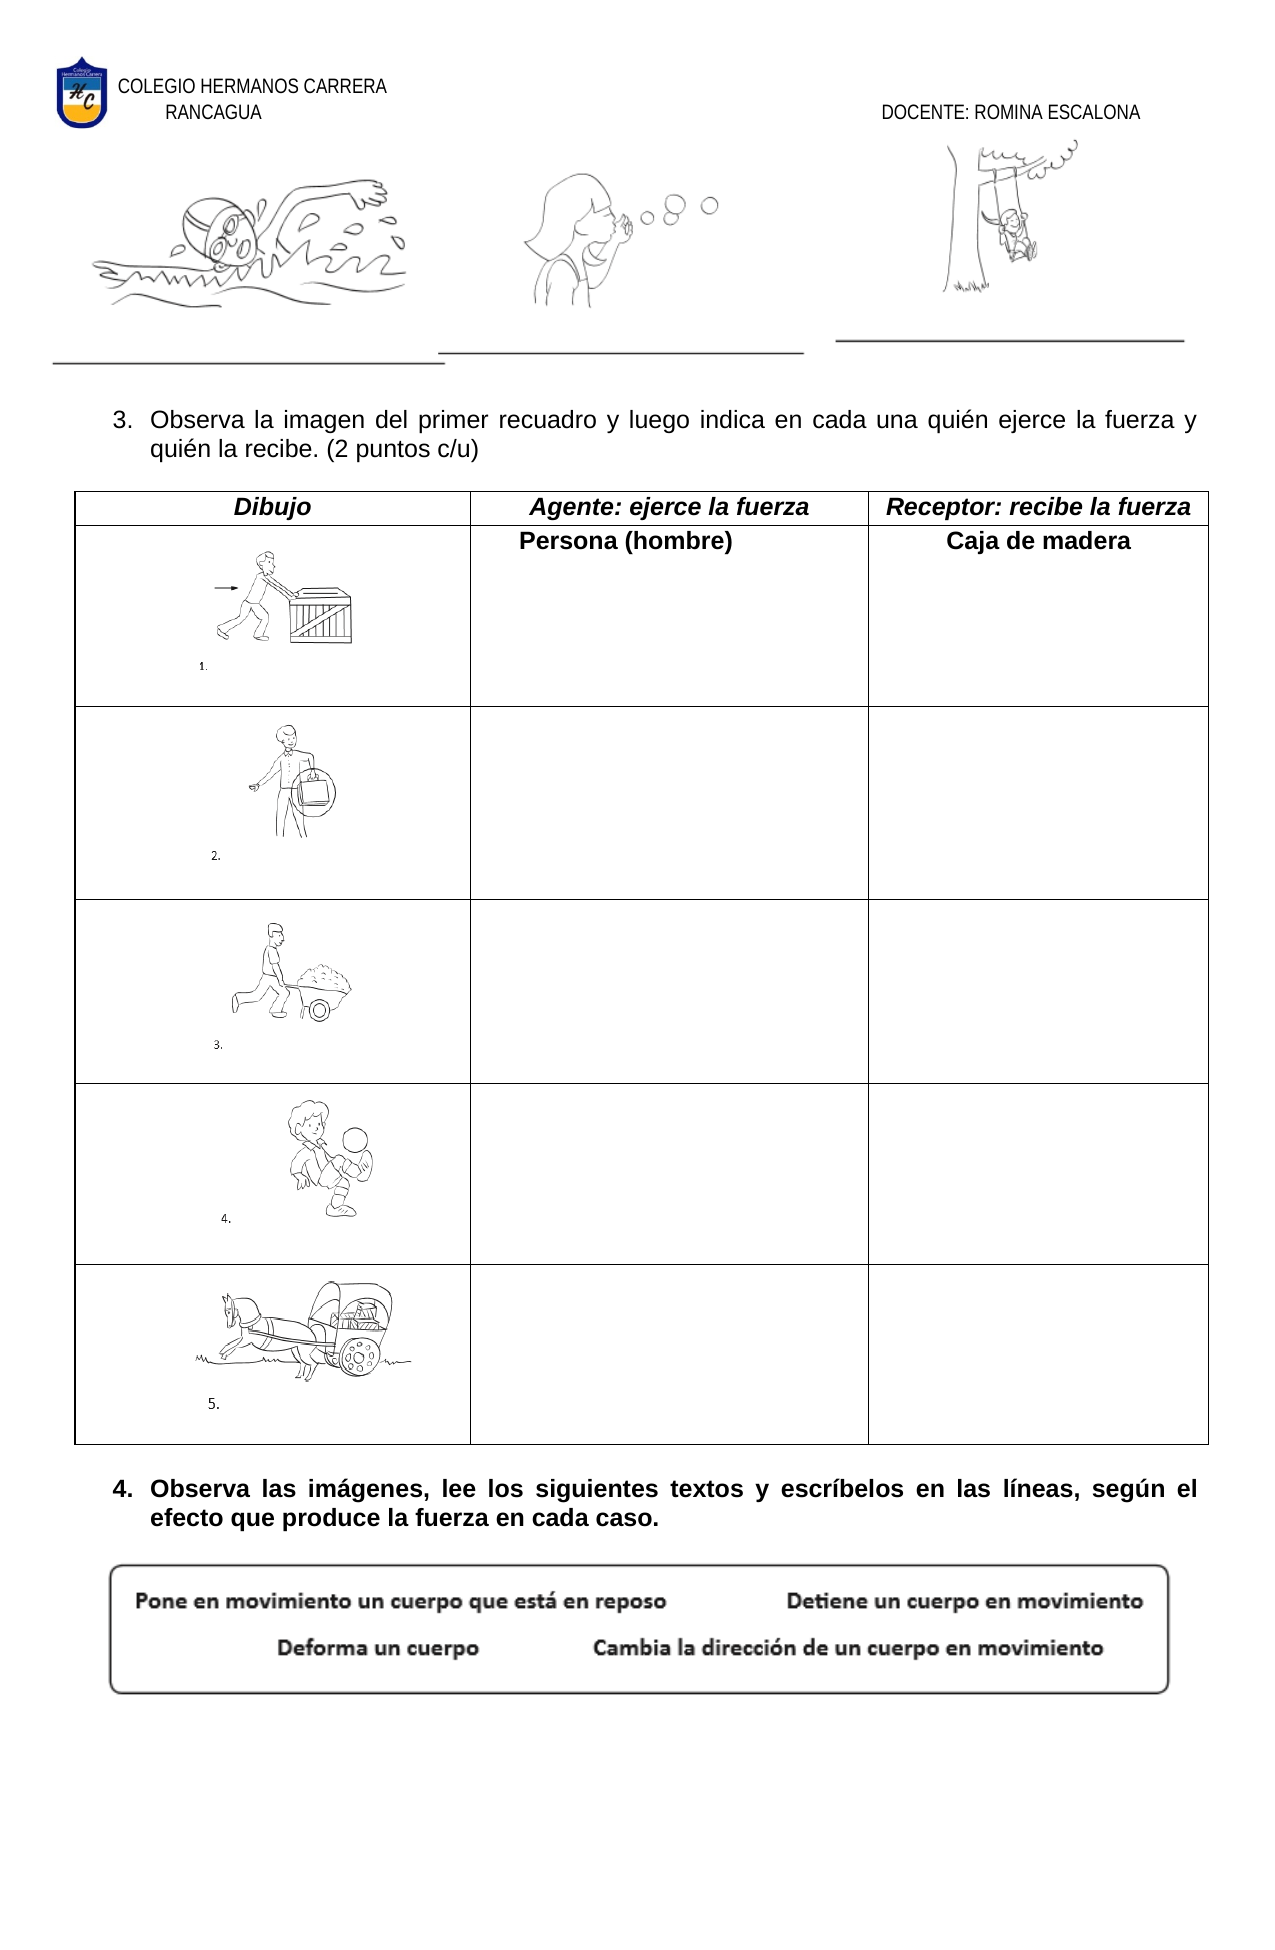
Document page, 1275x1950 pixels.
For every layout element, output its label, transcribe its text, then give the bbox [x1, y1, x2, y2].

table_cell [869, 707, 1208, 898]
table_cell [76, 707, 470, 898]
table_cell [471, 707, 868, 898]
table_cell [76, 1084, 470, 1264]
list Observa las imágenes, lee los siguientes textos y escríbelos en las líneas, según el efecto que produce la fuerza en cada caso. [112, 1474, 1200, 1532]
picture [204, 909, 368, 1055]
table_cell [471, 900, 868, 1083]
picture [47, 158, 810, 377]
picture [189, 537, 362, 677]
table_cell [76, 1265, 470, 1444]
picture [210, 1092, 378, 1236]
table_cell [869, 1265, 1208, 1444]
table_cell [76, 526, 470, 706]
table_cell [76, 900, 470, 1083]
table_cell [471, 1265, 868, 1444]
table_cell [869, 900, 1208, 1083]
table_header Dibujo [76, 492, 470, 525]
picture [201, 717, 347, 870]
table_cell Persona (hombre) [471, 526, 868, 706]
table_cell [471, 1084, 868, 1264]
table_cell [869, 1084, 1208, 1264]
picture [186, 1271, 418, 1416]
picture [54, 56, 109, 129]
picture [830, 131, 1197, 357]
picture [98, 1549, 1187, 1709]
table_header Agente: ejerce la fuerza [471, 492, 868, 525]
table_header Receptor: recibe la fuerza [869, 492, 1208, 525]
list Observa la imagen del primer recuadro y luego indica en cada una quién ejerce la fuerza y quién la recibe. (2 puntos c/u) [112, 405, 1200, 462]
table_cell Caja de madera [869, 526, 1208, 706]
